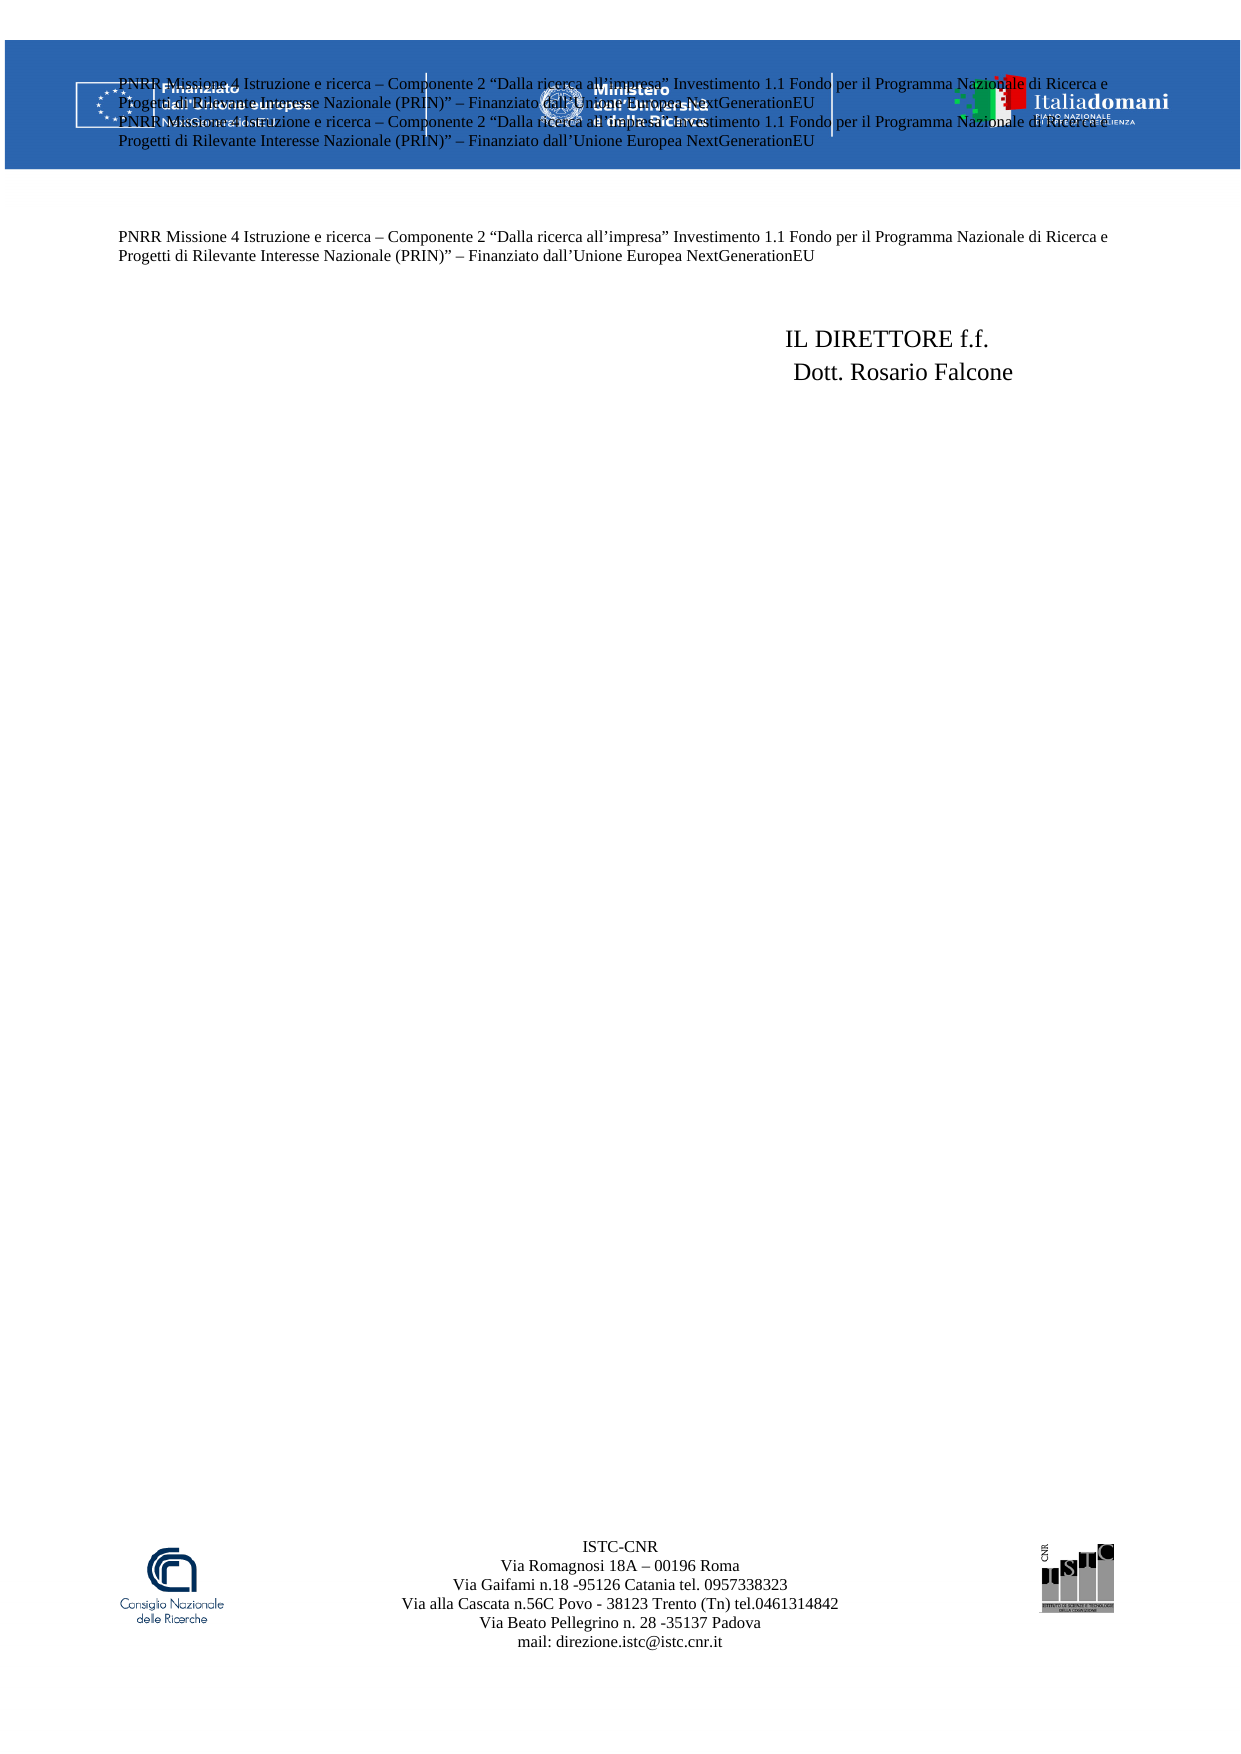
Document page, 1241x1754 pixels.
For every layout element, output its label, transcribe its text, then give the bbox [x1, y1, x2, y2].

text Dott. Rosario Falcone [118, 357, 1122, 386]
picture [1039, 1544, 1114, 1613]
picture [112, 1543, 231, 1628]
subtitle IL DIRETTORE f.f. [118, 324, 1122, 353]
picture [4, 40, 1241, 207]
